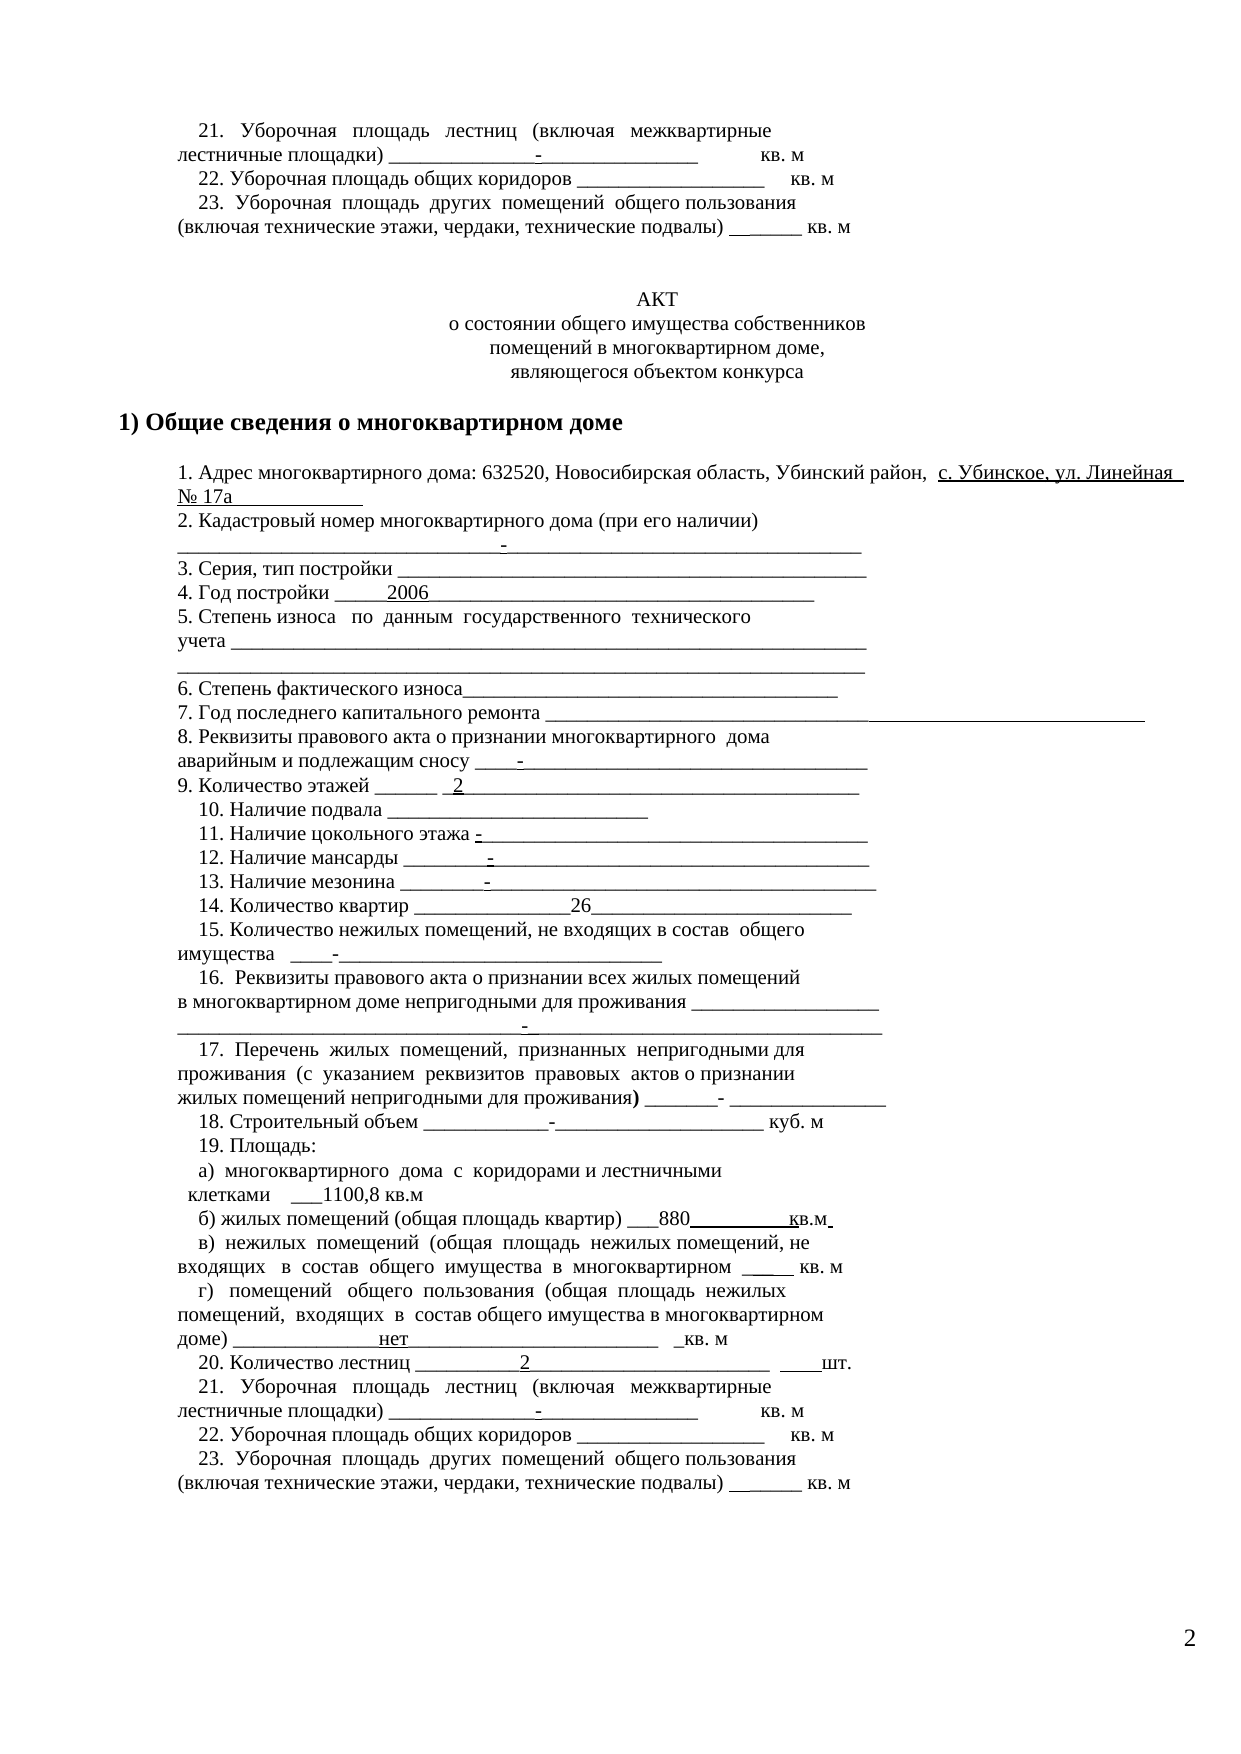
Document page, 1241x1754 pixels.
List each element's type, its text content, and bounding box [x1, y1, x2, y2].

text 17. Перечень жилых помещений, признанных непригодными для [177, 1037, 1196, 1061]
text в) нежилых помещений (общая площадь нежилых помещений, не [177, 1230, 1196, 1254]
text жилых помещений непригодными для проживания) _______- _______________ [177, 1085, 1196, 1109]
text помещений, входящих в состав общего имущества в многоквартирном [177, 1302, 1196, 1326]
text (включая технические этажи, чердаки, технические подвалы) _____ кв. м [177, 214, 1196, 238]
text 22. Уборочная площадь общих коридоров __________________ кв. м [177, 1422, 1196, 1446]
text __________________________________________________________________ [177, 652, 1196, 676]
text а) многоквартирного дома с коридорами и лестничными [177, 1157, 1196, 1182]
text 14. Количество квартир _______________26_________________________ [177, 893, 1196, 917]
text доме) ______________нет________________________ _кв. м [177, 1326, 1196, 1350]
text учета _____________________________________________________________ [177, 628, 1196, 652]
text 20. Количество лестниц __________2_______________________ шт. [177, 1350, 1196, 1374]
text 10. Наличие подвала _________________________ [177, 797, 1196, 821]
text 2. Кадастровый номер многоквартирного дома (при его наличии) [177, 508, 1196, 532]
text входящих в состав общего имущества в многоквартирном ___ кв. м [177, 1254, 1196, 1278]
text АКТ [118, 287, 1196, 311]
text б) жилых помещений (общая площадь квартир) ___880 кв.м [177, 1206, 1196, 1230]
text 9. Количество этажей ______ _2______________________________________ [177, 772, 1196, 797]
text аварийным и подлежащим сносу ____-_________________________________ [177, 748, 1196, 772]
text 18. Строительный объем ____________-____________________ куб. м [177, 1109, 1196, 1133]
text о состоянии общего имущества собственников [118, 311, 1196, 335]
text 1) Общие сведения о многоквартирном доме [118, 407, 1196, 436]
text лестничные площадки) ______________-_______________ кв. м [177, 142, 1196, 166]
text 13. Наличие мезонина ________-_____________________________________ [177, 869, 1196, 893]
text 23. Уборочная площадь других помещений общего пользования [177, 190, 1196, 214]
text 5. Степень износа по данным государственного технического [177, 604, 1196, 628]
text 23. Уборочная площадь других помещений общего пользования [177, 1446, 1196, 1470]
text 1. Адрес многоквартирного дома: 632520, Новосибирская область, Убинский район, с. Убинское, ул. Линейная № 17а [177, 460, 1196, 508]
text клетками ___1100,8 кв.м [177, 1182, 1196, 1206]
text _______________________________-__________________________________ [177, 532, 1196, 556]
text помещений в многоквартирном доме, [118, 335, 1196, 359]
text имущества ____-_______________________________ [177, 941, 1196, 965]
text 8. Реквизиты правового акта о признании многоквартирного дома [177, 724, 1196, 748]
text 16. Реквизиты правового акта о признании всех жилых помещений [177, 965, 1196, 989]
text 6. Степень фактического износа____________________________________ [177, 676, 1196, 700]
text 21. Уборочная площадь лестниц (включая межквартирные [177, 118, 1196, 142]
text 11. Наличие цокольного этажа -_____________________________________ [177, 821, 1196, 845]
text 4. Год постройки _____2006_____________________________________ [177, 580, 1196, 604]
text 7. Год последнего капитального ремонта _______________________________ [177, 700, 1196, 724]
text _________________________________-__________________________________ [177, 1013, 1196, 1037]
text лестничные площадки) ______________-_______________ кв. м [177, 1398, 1196, 1422]
text 22. Уборочная площадь общих коридоров __________________ кв. м [177, 166, 1196, 190]
text проживания (с указанием реквизитов правовых актов о признании [177, 1061, 1196, 1085]
text 19. Площадь: [177, 1133, 1196, 1157]
text 3. Серия, тип постройки _____________________________________________ [177, 556, 1196, 580]
text 21. Уборочная площадь лестниц (включая межквартирные [177, 1374, 1196, 1398]
text являющегося объектом конкурса [118, 359, 1196, 383]
text 12. Наличие мансарды ________-____________________________________ [177, 845, 1196, 869]
text 15. Количество нежилых помещений, не входящих в состав общего [177, 917, 1196, 941]
text (включая технические этажи, чердаки, технические подвалы) _____ кв. м [177, 1470, 1196, 1494]
text г) помещений общего пользования (общая площадь нежилых [177, 1278, 1196, 1302]
text в многоквартирном доме непригодными для проживания __________________ [177, 989, 1196, 1013]
